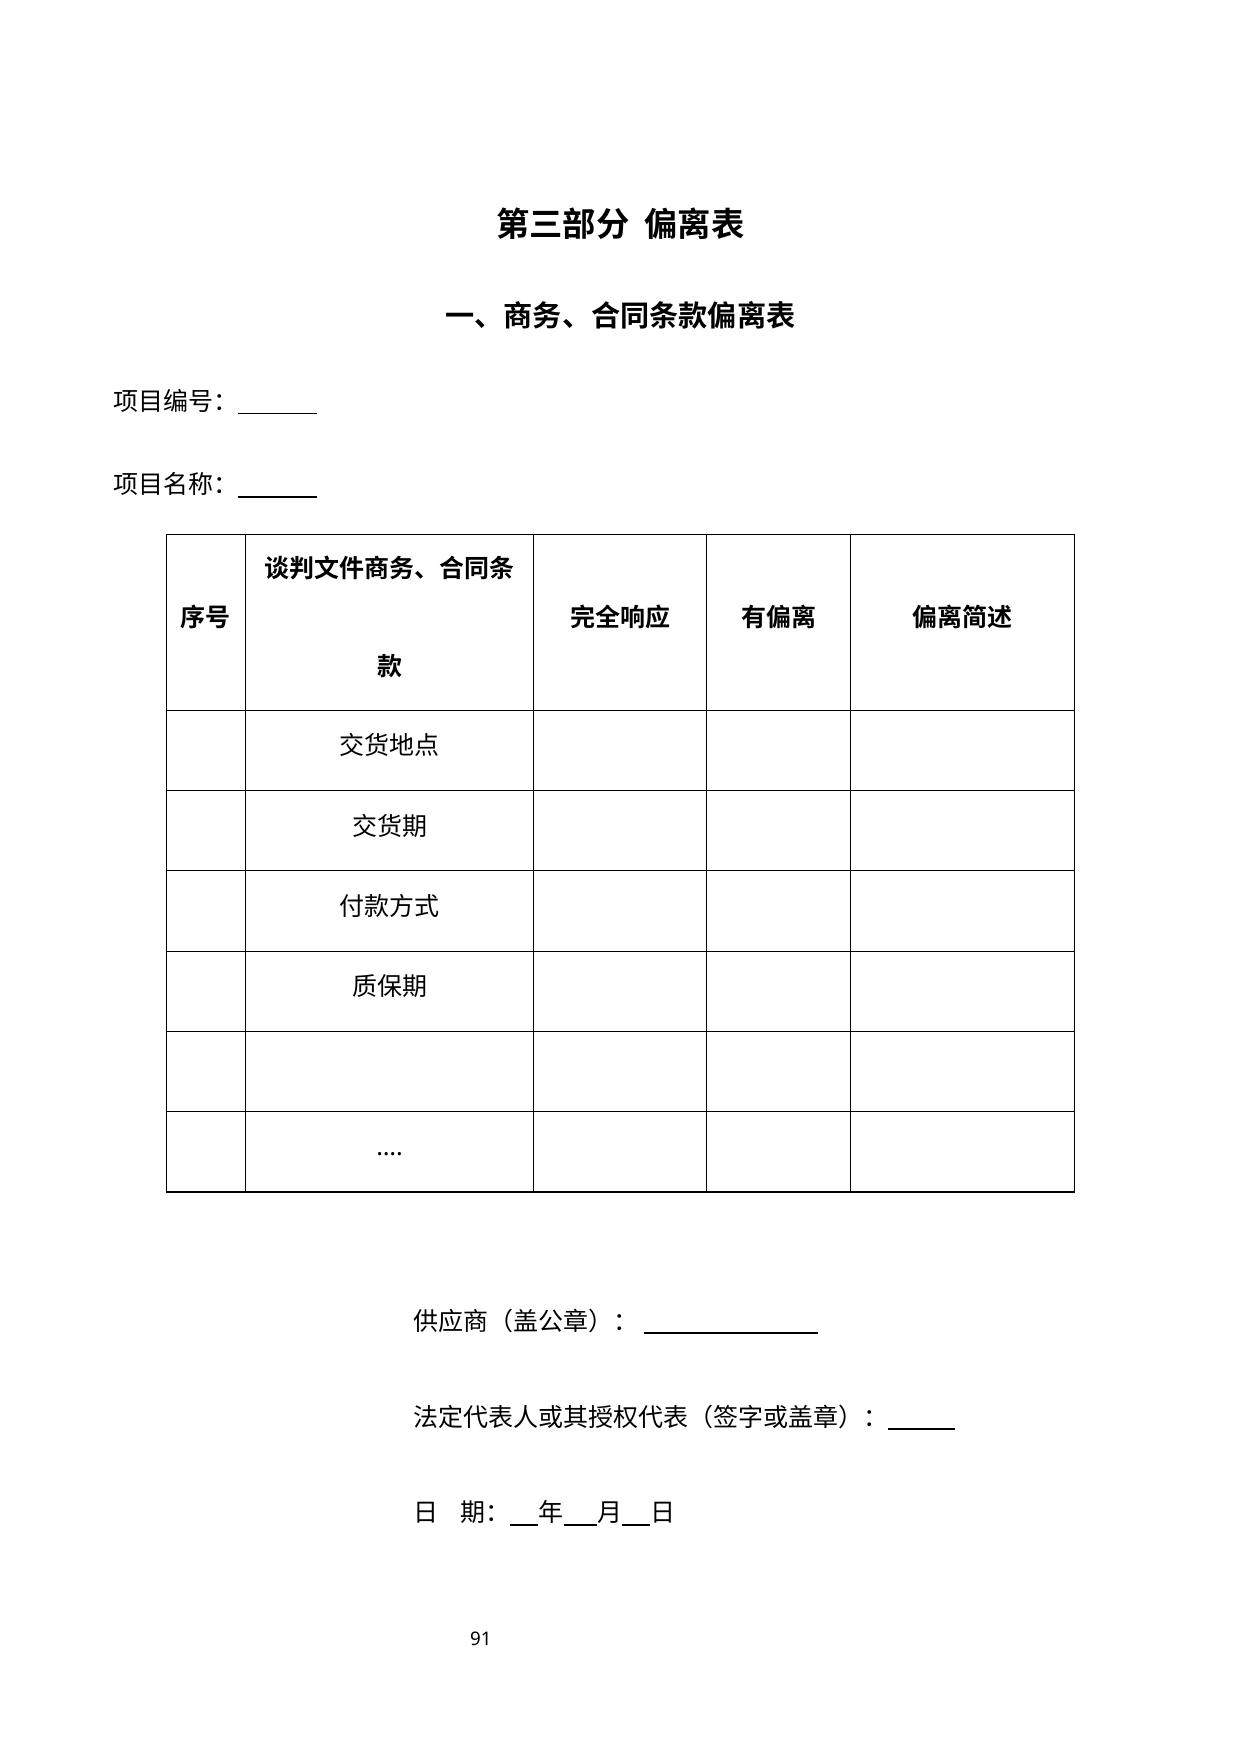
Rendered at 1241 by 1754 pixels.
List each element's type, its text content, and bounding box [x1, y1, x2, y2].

table_cell [851, 871, 1074, 951]
text 供应商（盖公章）： [113, 1287, 1127, 1352]
text 法定代表人或其授权代表（签字或盖章）： [113, 1383, 1127, 1448]
table_cell 质保期 [246, 952, 533, 1031]
table_header 完全响应 [534, 535, 706, 709]
table_cell [167, 871, 245, 951]
table_header 偏离简述 [851, 535, 1074, 709]
table_cell [534, 711, 706, 790]
table_cell [707, 791, 850, 870]
table_cell 付款方式 [246, 871, 533, 951]
table_cell [707, 952, 850, 1031]
table_header 谈判文件商务、合同条款 [246, 535, 533, 709]
table_cell [167, 952, 245, 1031]
table_cell …. [246, 1112, 533, 1191]
table_cell [851, 1112, 1074, 1191]
table_cell [707, 711, 850, 790]
table_cell [167, 1112, 245, 1191]
table_cell [851, 1032, 1074, 1111]
table_cell [167, 1032, 245, 1111]
table_cell [851, 952, 1074, 1031]
table_cell [851, 791, 1074, 870]
table_cell [707, 1032, 850, 1111]
table_cell [534, 791, 706, 870]
table_header 序号 [167, 535, 245, 709]
text 日 期： 年 月 日 [113, 1478, 1127, 1543]
table_cell [534, 1112, 706, 1191]
table_cell 交货地点 [246, 711, 533, 790]
table_cell [707, 871, 850, 951]
table_cell 交货期 [246, 791, 533, 870]
text 项目编号： [113, 367, 1127, 432]
table_cell [534, 1032, 706, 1111]
table_header 有偏离 [707, 535, 850, 709]
table_cell [167, 711, 245, 790]
table_cell [707, 1112, 850, 1191]
table_cell [534, 952, 706, 1031]
table_cell [851, 711, 1074, 790]
table_cell [167, 791, 245, 870]
text 项目名称： [113, 450, 1069, 515]
table_cell [246, 1032, 533, 1111]
subtitle 一、商务、合同条款偏离表 [113, 281, 1127, 346]
subtitle 第三部分 偏离表 [113, 189, 1127, 254]
table_cell [534, 871, 706, 951]
